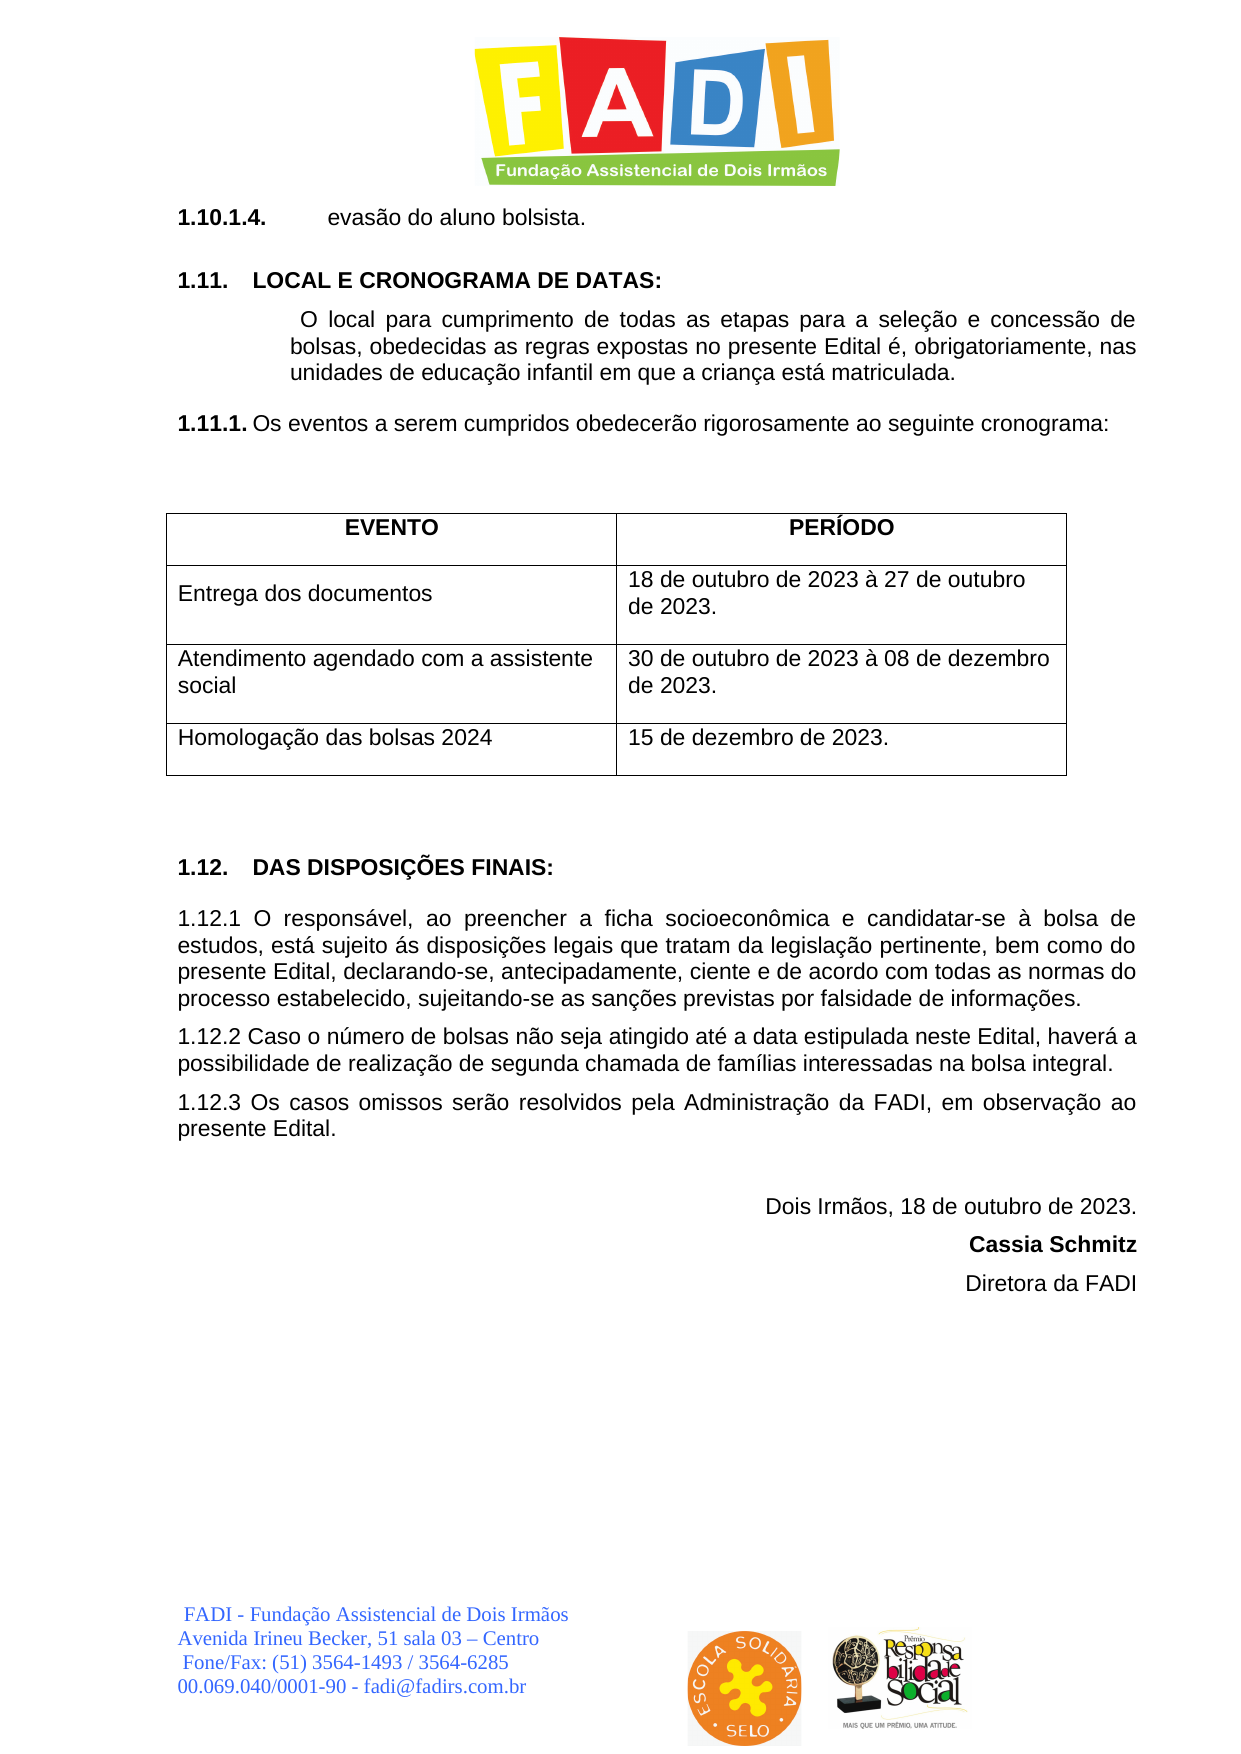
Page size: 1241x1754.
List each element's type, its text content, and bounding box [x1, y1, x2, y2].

text Dois Irmãos, 18 de outubro de 2023. [177, 1193, 1137, 1219]
table_cell 15 de dezembro de 2023. [617, 724, 1066, 775]
picture [474, 37, 840, 186]
list Os eventos a serem cumpridos obedecerão rigorosamente ao seguinte cronograma: [177, 410, 1137, 437]
text 1.12.3 Os casos omissos serão resolvidos pela Administração da FADI, em observação ao presente Edital. [177, 1088, 1137, 1141]
table_header EVENTO [167, 514, 616, 565]
table_cell Homologação das bolsas 2024 [167, 724, 616, 775]
picture [687, 1631, 802, 1746]
table_header PERÍODO [617, 514, 1066, 565]
list DAS DISPOSIÇÕES FINAIS: [177, 854, 1137, 880]
text O local para cumprimento de todas as etapas para a seleção e concessão de bolsas, obedecidas as regras expostas no presente Edital é, obrigatoriamente, nas unidades de educação infantil em que a criança está matriculada. [290, 306, 1137, 385]
table_cell Entrega dos documentos [167, 566, 616, 644]
text Cassia Schmitz [177, 1231, 1137, 1258]
text Diretora da FADI [177, 1270, 1137, 1297]
list LOCAL E CRONOGRAMA DE DATAS: [177, 267, 1137, 294]
picture [828, 1627, 972, 1729]
table_cell Atendimento agendado com a assistente social [167, 645, 616, 723]
text 1.12.1 O responsável, ao preencher a ficha socioeconômica e candidatar-se à bolsa de estudos, está sujeito ás disposições legais que tratam da legislação pertinente, bem como do presente Edital, declarando-se, antecipadamente, ciente e de acordo com todas as normas do processo estabelecido, sujeitando-se as sanções previstas por falsidade de informações. [177, 905, 1137, 1011]
list evasão do aluno bolsista. [177, 203, 1137, 230]
table_cell 18 de outubro de 2023 à 27 de outubro de 2023. [617, 566, 1066, 644]
text 1.12.2 Caso o número de bolsas não seja atingido até a data estipulada neste Edital, haverá a possibilidade de realização de segunda chamada de famílias interessadas na bolsa integral. [177, 1023, 1137, 1076]
table_cell 30 de outubro de 2023 à 08 de dezembro de 2023. [617, 645, 1066, 723]
